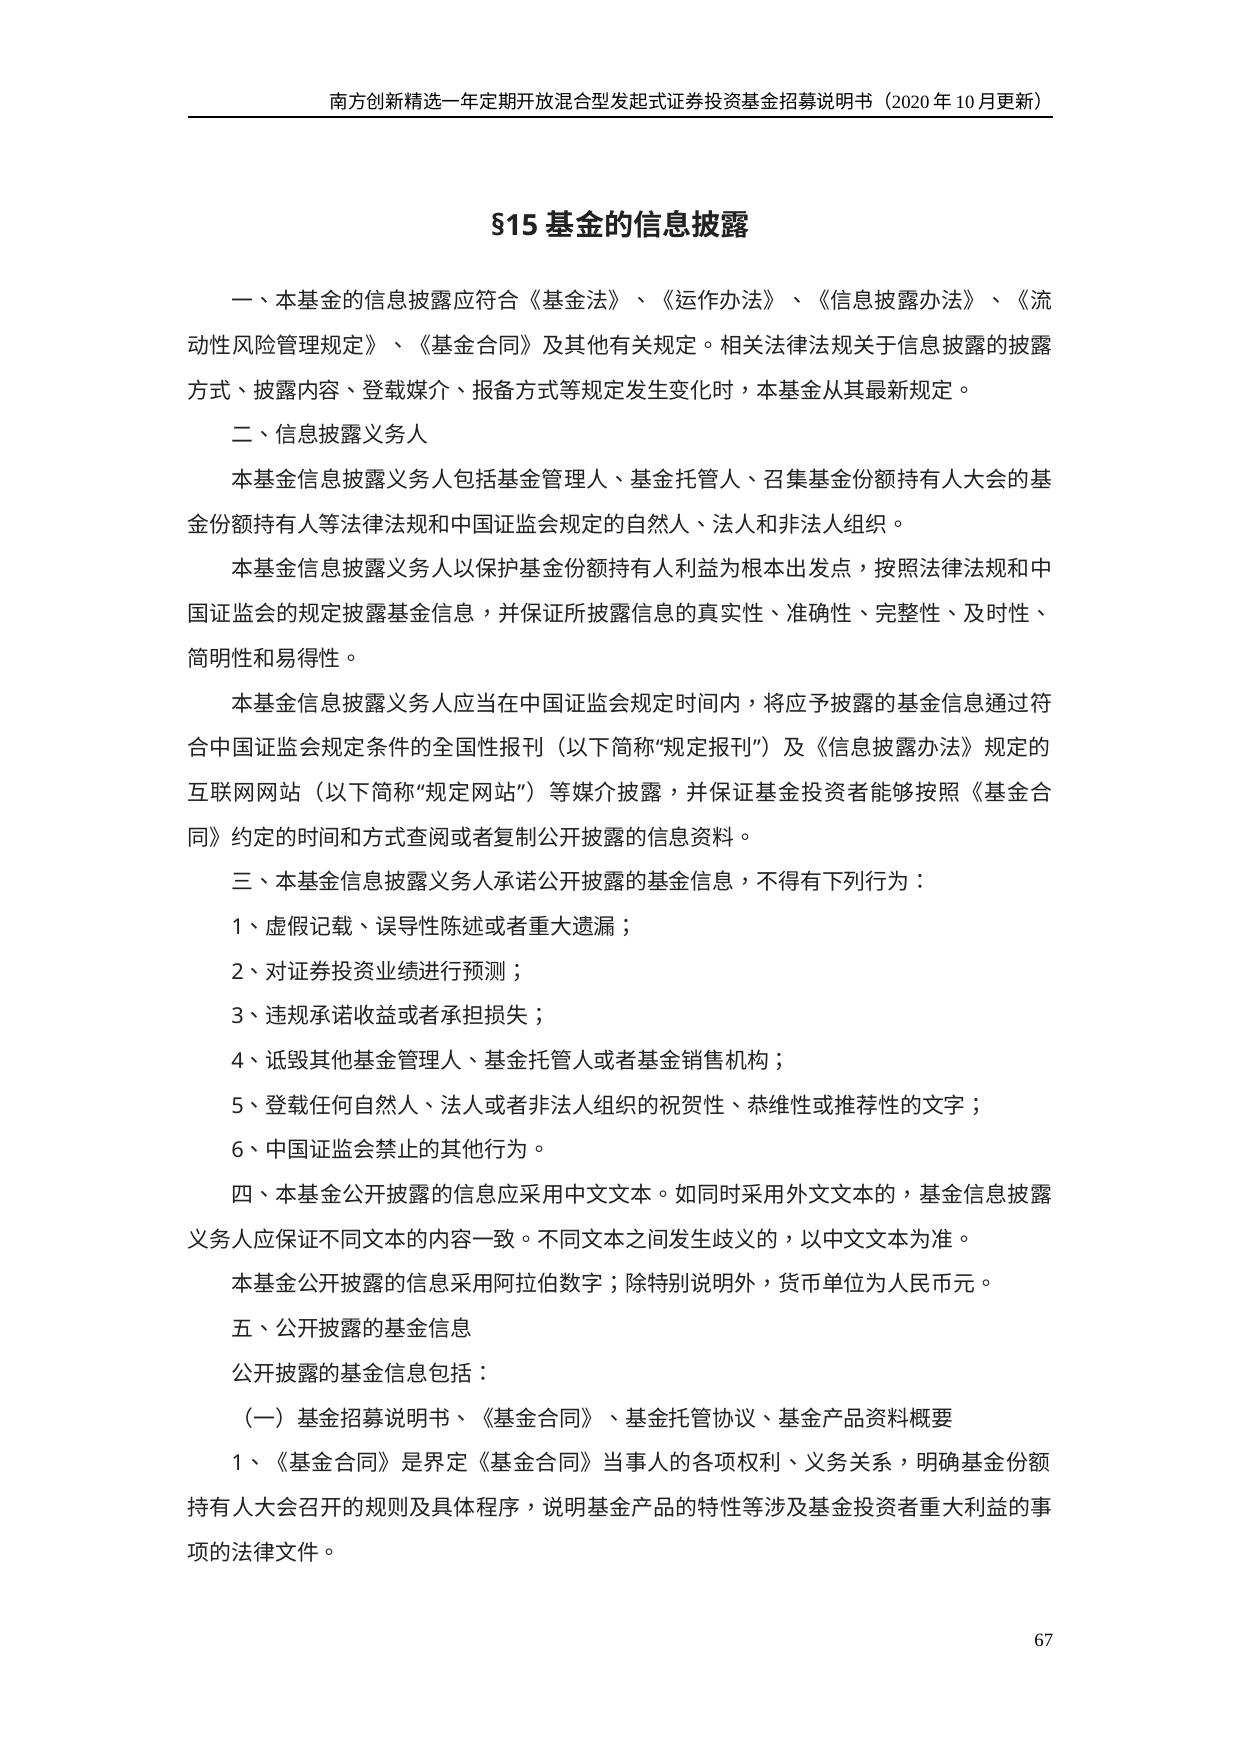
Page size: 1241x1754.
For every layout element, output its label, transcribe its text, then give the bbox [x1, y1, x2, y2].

text 2、对证券投资业绩进行预测； [187, 956, 1053, 985]
text 一、本基金的信息披露应符合《基金法》、《运作办法》、《信息披露办法》、《流动性风险管理规定》、《基金合同》及其他有关规定。相关法律法规关于信息披露的披露方式、披露内容、登载媒介、报备方式等规定发生变化时，本基金从其最新规定。 [187, 285, 1053, 404]
text 五、公开披露的基金信息 [187, 1313, 1053, 1343]
text 本基金信息披露义务人包括基金管理人、基金托管人、召集基金份额持有人大会的基金份额持有人等法律法规和中国证监会规定的自然人、法人和非法人组织。 [187, 464, 1053, 538]
text 1、虚假记载、误导性陈述或者重大遗漏； [187, 911, 1053, 941]
text 本基金信息披露义务人应当在中国证监会规定时间内，将应予披露的基金信息通过符合中国证监会规定条件的全国性报刊（以下简称“规定报刊”）及《信息披露办法》规定的互联网网站（以下简称“规定网站”）等媒介披露，并保证基金投资者能够按照《基金合同》约定的时间和方式查阅或者复制公开披露的信息资料。 [187, 687, 1053, 851]
text 本基金信息披露义务人以保护基金份额持有人利益为根本出发点，按照法律法规和中国证监会的规定披露基金信息，并保证所披露信息的真实性、准确性、完整性、及时性、简明性和易得性。 [187, 553, 1053, 673]
text 四、本基金公开披露的信息应采用中文文本。如同时采用外文文本的，基金信息披露义务人应保证不同文本的内容一致。不同文本之间发生歧义的，以中文文本为准。 [187, 1179, 1053, 1253]
text 本基金公开披露的信息采用阿拉伯数字；除特别说明外，货币单位为人民币元。 [187, 1268, 1053, 1298]
text §15 基金的信息披露 [187, 191, 1053, 256]
text 4、诋毁其他基金管理人、基金托管人或者基金销售机构； [187, 1045, 1053, 1075]
text 公开披露的基金信息包括： [187, 1358, 1053, 1388]
text 二、信息披露义务人 [187, 419, 1053, 449]
text 5、登载任何自然人、法人或者非法人组织的祝贺性、恭维性或推荐性的文字； [187, 1090, 1053, 1119]
text 三、本基金信息披露义务人承诺公开披露的基金信息，不得有下列行为： [187, 866, 1053, 896]
text 3、违规承诺收益或者承担损失； [187, 1000, 1053, 1030]
text （一）基金招募说明书、《基金合同》、基金托管协议、基金产品资料概要 [187, 1402, 1053, 1432]
text 1、《基金合同》是界定《基金合同》当事人的各项权利、义务关系，明确基金份额持有人大会召开的规则及具体程序，说明基金产品的特性等涉及基金投资者重大利益的事项的法律文件。 [187, 1447, 1053, 1566]
text 6、中国证监会禁止的其他行为。 [187, 1134, 1053, 1164]
